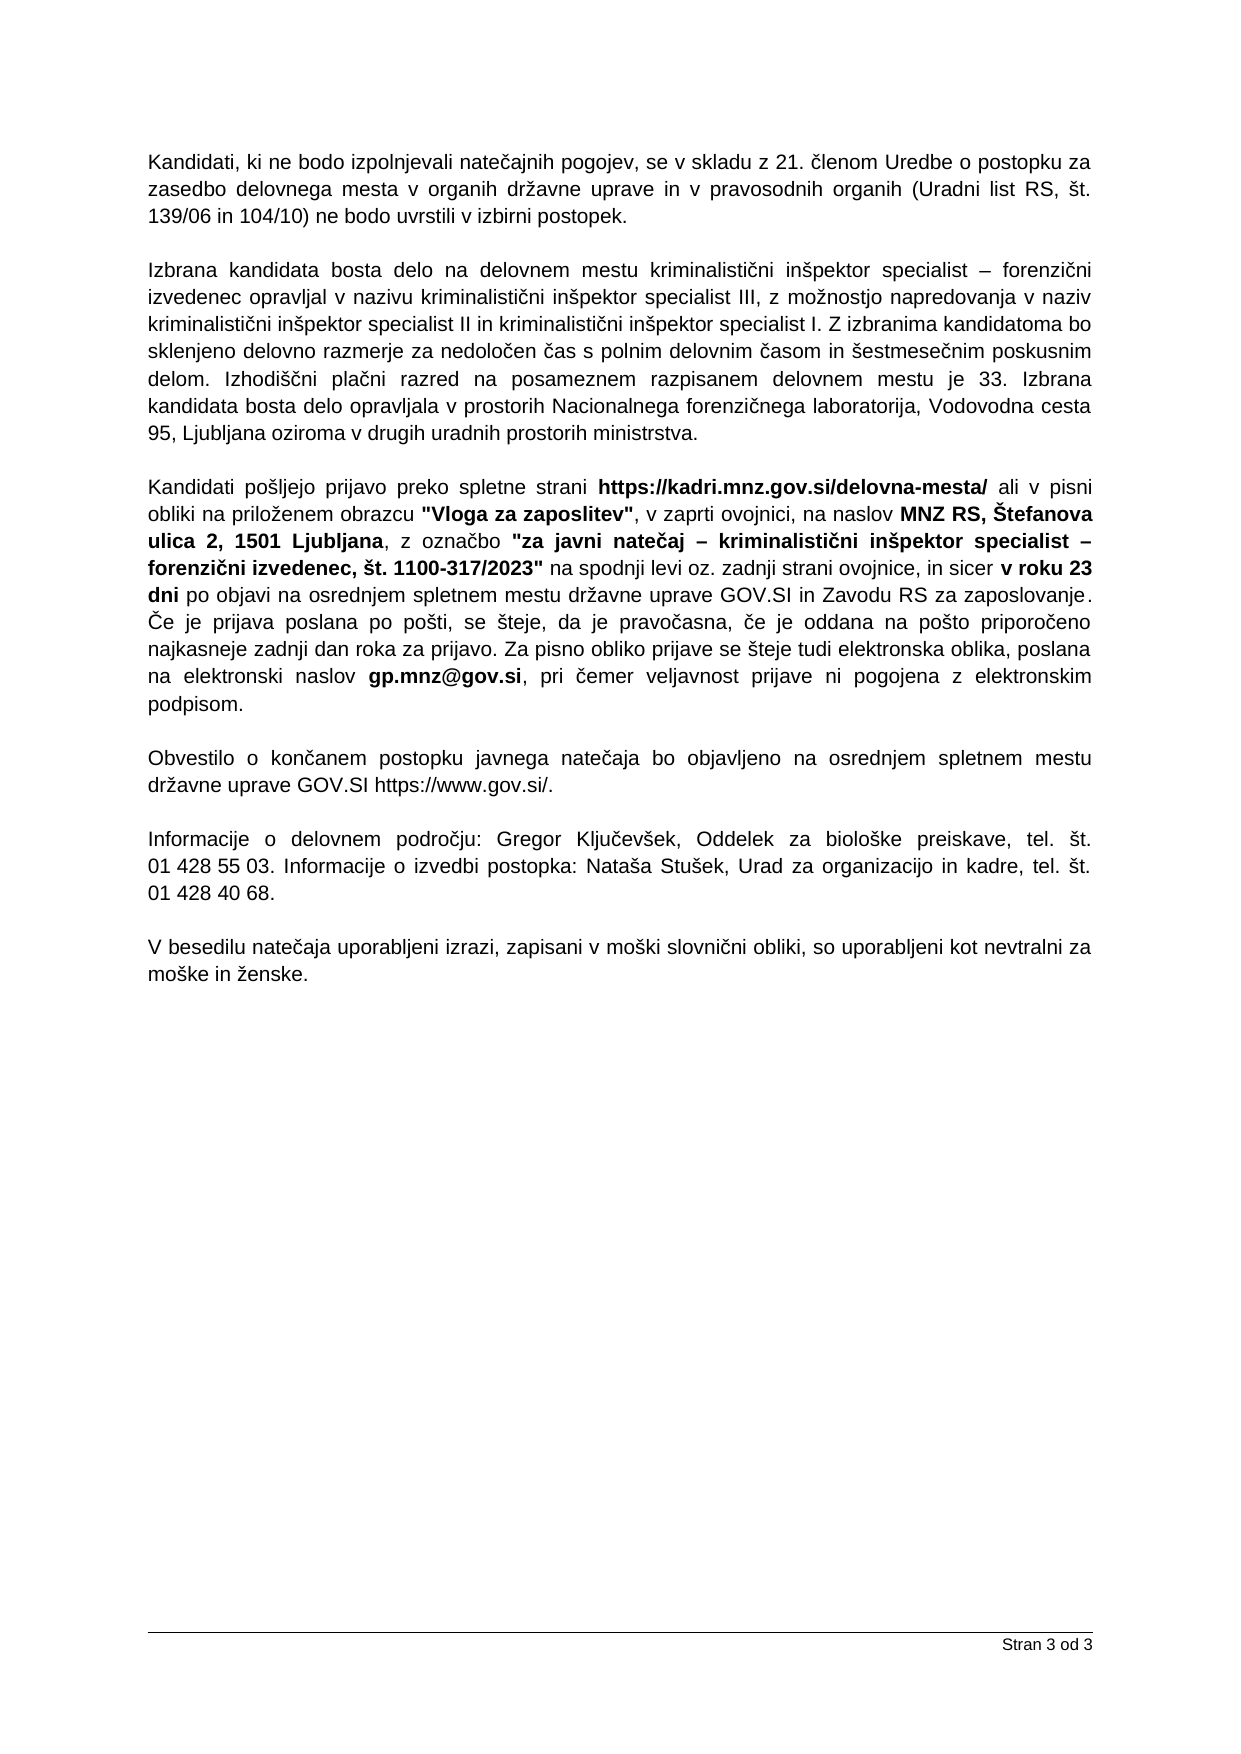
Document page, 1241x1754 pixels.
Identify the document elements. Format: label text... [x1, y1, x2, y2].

text Kandidati pošljejo prijavo preko spletne strani https://kadri.mnz.gov.si/delovna-mesta/ ali v pisni obliki na priloženem obrazcu "Vloga za zaposlitev", v zaprti ovojnici, na naslov MNZ RS, Štefanova ulica 2, 1501 Ljubljana, z označbo "za javni natečaj – kriminalistični inšpektor specialist – forenzični izvedenec, št. 1100-317/2023" na spodnji levi oz. zadnji strani ovojnice, in sicer v roku 23 dni po objavi na osrednjem spletnem mestu državne uprave GOV.SI in Zavodu RS za zaposlovanje. Če je prijava poslana po pošti, se šteje, da je pravočasna, če je oddana na pošto priporočeno najkasneje zadnji dan roka za prijavo. Za pisno obliko prijave se šteje tudi elektronska oblika, poslana na elektronski naslov gp.mnz@gov.si, pri čemer veljavnost prijave ni pogojena z elektronskim podpisom. [148, 473, 1093, 716]
text Obvestilo o končanem postopku javnega natečaja bo objavljeno na osrednjem spletnem mestu državne uprave GOV.SI https://www.gov.si/. [148, 743, 1093, 798]
text Kandidati, ki ne bodo izpolnjevali natečajnih pogojev, se v skladu z 21. členom Uredbe o postopku za zasedbo delovnega mesta v organih državne uprave in v pravosodnih organih (Uradni list RS, št. 139/06 in 104/10) ne bodo uvrstili v izbirni postopek. [148, 148, 1093, 229]
text Izbrana kandidata bosta delo na delovnem mestu kriminalistični inšpektor specialist – forenzični izvedenec opravljal v nazivu kriminalistični inšpektor specialist III, z možnostjo napredovanja v naziv kriminalistični inšpektor specialist II in kriminalistični inšpektor specialist I. Z izbranima kandidatoma bo sklenjeno delovno razmerje za nedoločen čas s polnim delovnim časom in šestmesečnim poskusnim delom. Izhodiščni plačni razred na posameznem razpisanem delovnem mestu je 33. Izbrana kandidata bosta delo opravljala v prostorih Nacionalnega forenzičnega laboratorija, Vodovodna cesta 95, Ljubljana oziroma v drugih uradnih prostorih ministrstva. [148, 256, 1093, 446]
text V besedilu natečaja uporabljeni izrazi, zapisani v moški slovnični obliki, so uporabljeni kot nevtralni za moške in ženske. [148, 933, 1093, 987]
text Informacije o delovnem področju: Gregor Ključevšek, Oddelek za biološke preiskave, tel. št. 01 428 55 03. Informacije o izvedbi postopka: Nataša Stušek, Urad za organizacijo in kadre, tel. št. 01 428 40 68. [148, 825, 1093, 906]
